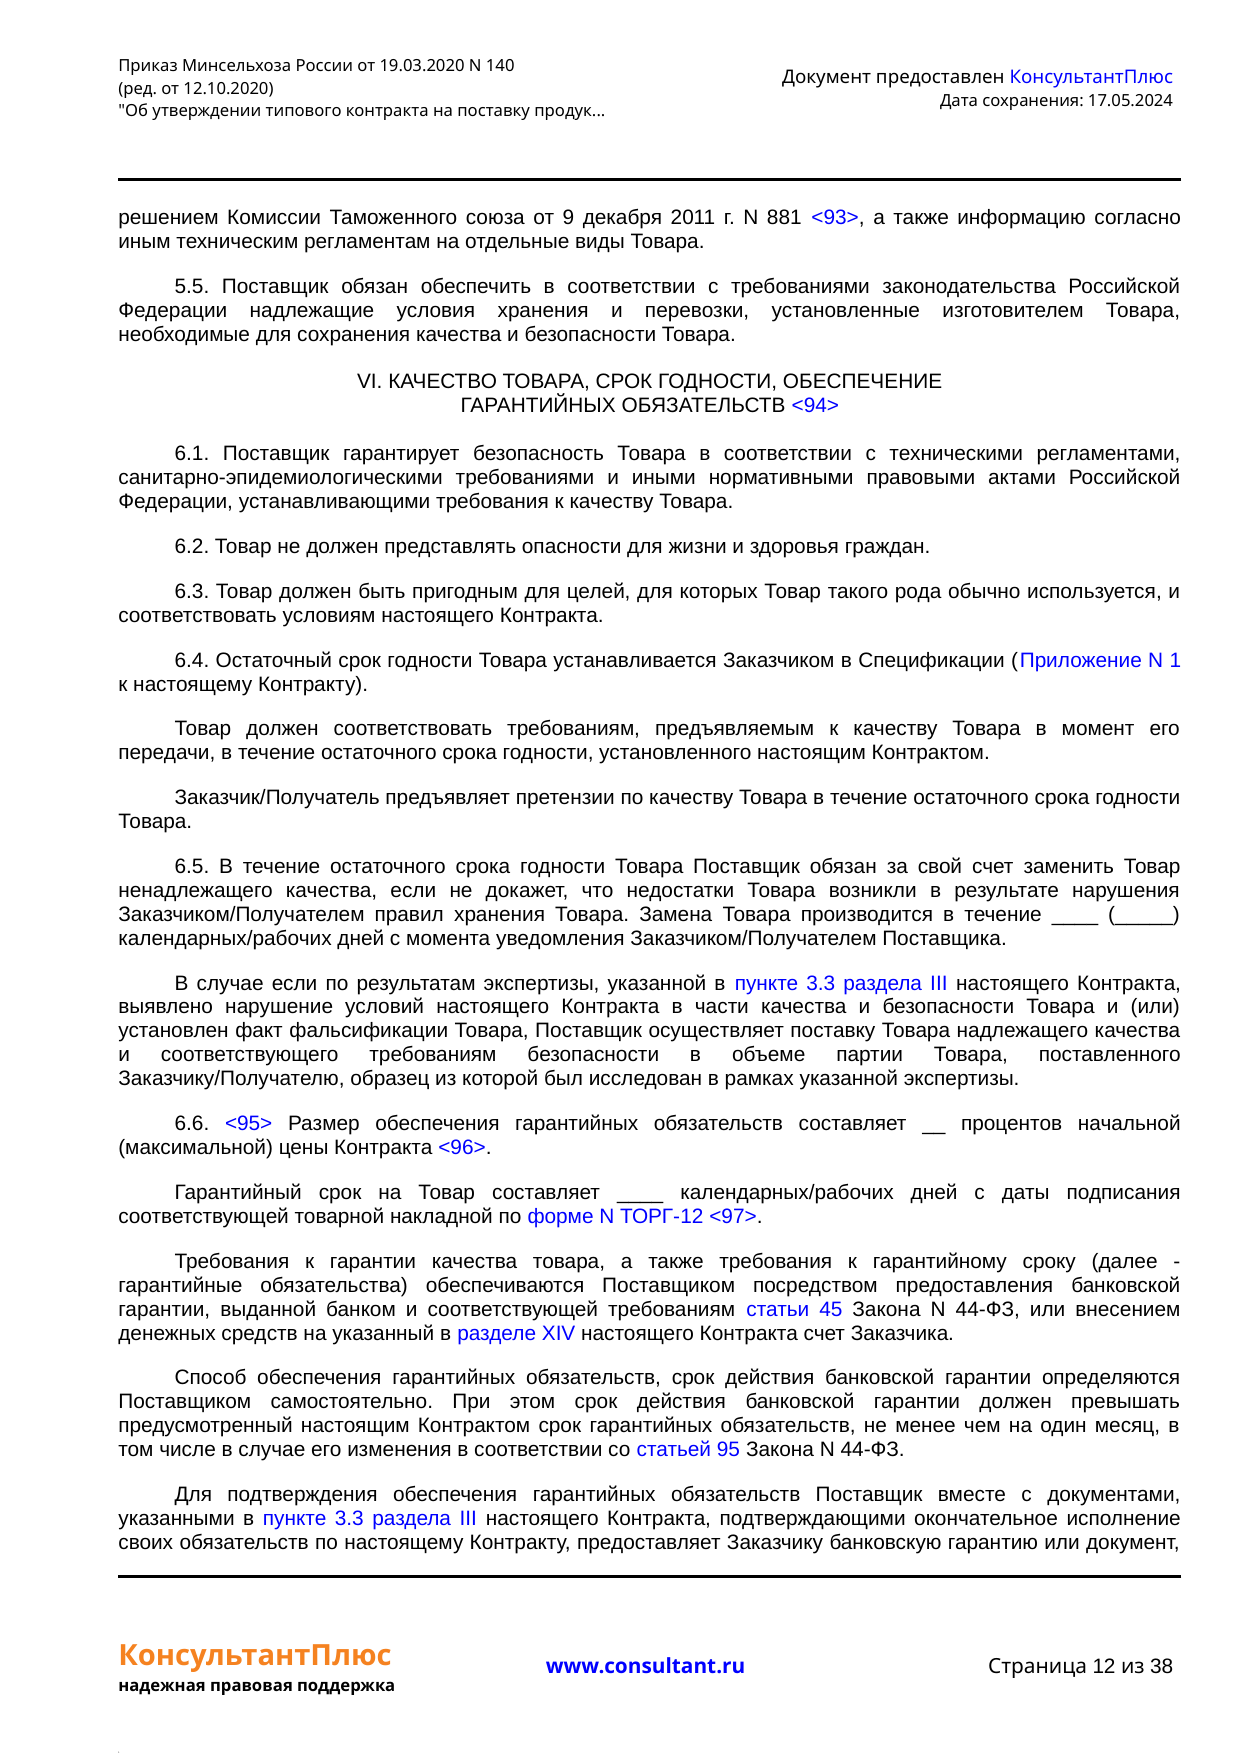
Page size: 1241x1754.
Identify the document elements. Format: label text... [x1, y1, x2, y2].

text 6.6. <95> Размер обеспечения гарантийных обязательств составляет __ процентов начальной (максимальной) цены Контракта <96>. [118, 1111, 1181, 1159]
text 5.5. Поставщик обязан обеспечить в соответствии с требованиями законодательства Российской Федерации надлежащие условия хранения и перевозки, установленные изготовителем Товара, необходимые для сохранения качества и безопасности Товара. [118, 273, 1181, 345]
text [118, 1482, 1181, 1554]
text 6.4. Остаточный срок годности Товара устанавливается Заказчиком в Спецификации (Приложение N 1 к настоящему Контракту). [118, 647, 1181, 695]
text Заказчик/Получатель предъявляет претензии по качеству Товара в течение остаточного срока годности Товара. [118, 785, 1181, 833]
text 6.5. В течение остаточного срока годности Товара Поставщик обязан за свой счет заменить Товар ненадлежащего качества, если не докажет, что недостатки Товара возникли в результате нарушения Заказчиком/Получателем правил хранения Товара. Замена Товара производится в течение ____ (_____) календарных/рабочих дней с момента уведомления Заказчиком/Получателем Поставщика. [118, 854, 1181, 949]
text 6.2. Товар не должен представлять опасности для жизни и здоровья граждан. [118, 534, 1181, 558]
text 6.3. Товар должен быть пригодным для целей, для которых Товар такого рода обычно используется, и соответствовать условиям настоящего Контракта. [118, 579, 1181, 627]
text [118, 205, 1181, 253]
text 6.1. Поставщик гарантирует безопасность Товара в соответствии с техническими регламентами, санитарно-эпидемиологическими требованиями и иными нормативными правовыми актами Российской Федерации, устанавливающими требования к качеству Товара. [118, 441, 1181, 513]
text VI. КАЧЕСТВО ТОВАРА, СРОК ГОДНОСТИ, ОБЕСПЕЧЕНИЕ [118, 369, 1181, 393]
text В случае если по результатам экспертизы, указанной в пункте 3.3 раздела III настоящего Контракта, выявлено нарушение условий настоящего Контракта в части качества и безопасности Товара и (или) установлен факт фальсификации Товара, Поставщик осуществляет поставку Товара надлежащего качества и соответствующего требованиям безопасности в объеме партии Товара, поставленного Заказчику/Получателю, образец из которой был исследован в рамках указанной экспертизы. [118, 970, 1181, 1090]
text Гарантийный срок на Товар составляет ____ календарных/рабочих дней с даты подписания соответствующей товарной накладной по форме N ТОРГ-12 <97>. [118, 1180, 1181, 1228]
text Требования к гарантии качества товара, а также требования к гарантийному сроку (далее - гарантийные обязательства) обеспечиваются Поставщиком посредством предоставления банковской гарантии, выданной банком и соответствующей требованиям статьи 45 Закона N 44-ФЗ, или внесением денежных средств на указанный в разделе XIV настоящего Контракта счет Заказчика. [118, 1248, 1181, 1344]
text ГАРАНТИЙНЫХ ОБЯЗАТЕЛЬСТВ <94> [118, 393, 1181, 417]
text Товар должен соответствовать требованиям, предъявляемым к качеству Товара в момент его передачи, в течение остаточного срока годности, установленного настоящим Контрактом. [118, 716, 1181, 764]
text Способ обеспечения гарантийных обязательств, срок действия банковской гарантии определяются Поставщиком самостоятельно. При этом срок действия банковской гарантии должен превышать предусмотренный настоящим Контрактом срок гарантийных обязательств, не менее чем на один месяц, в том числе в случае его изменения в соответствии со статьей 95 Закона N 44-ФЗ. [118, 1365, 1181, 1461]
